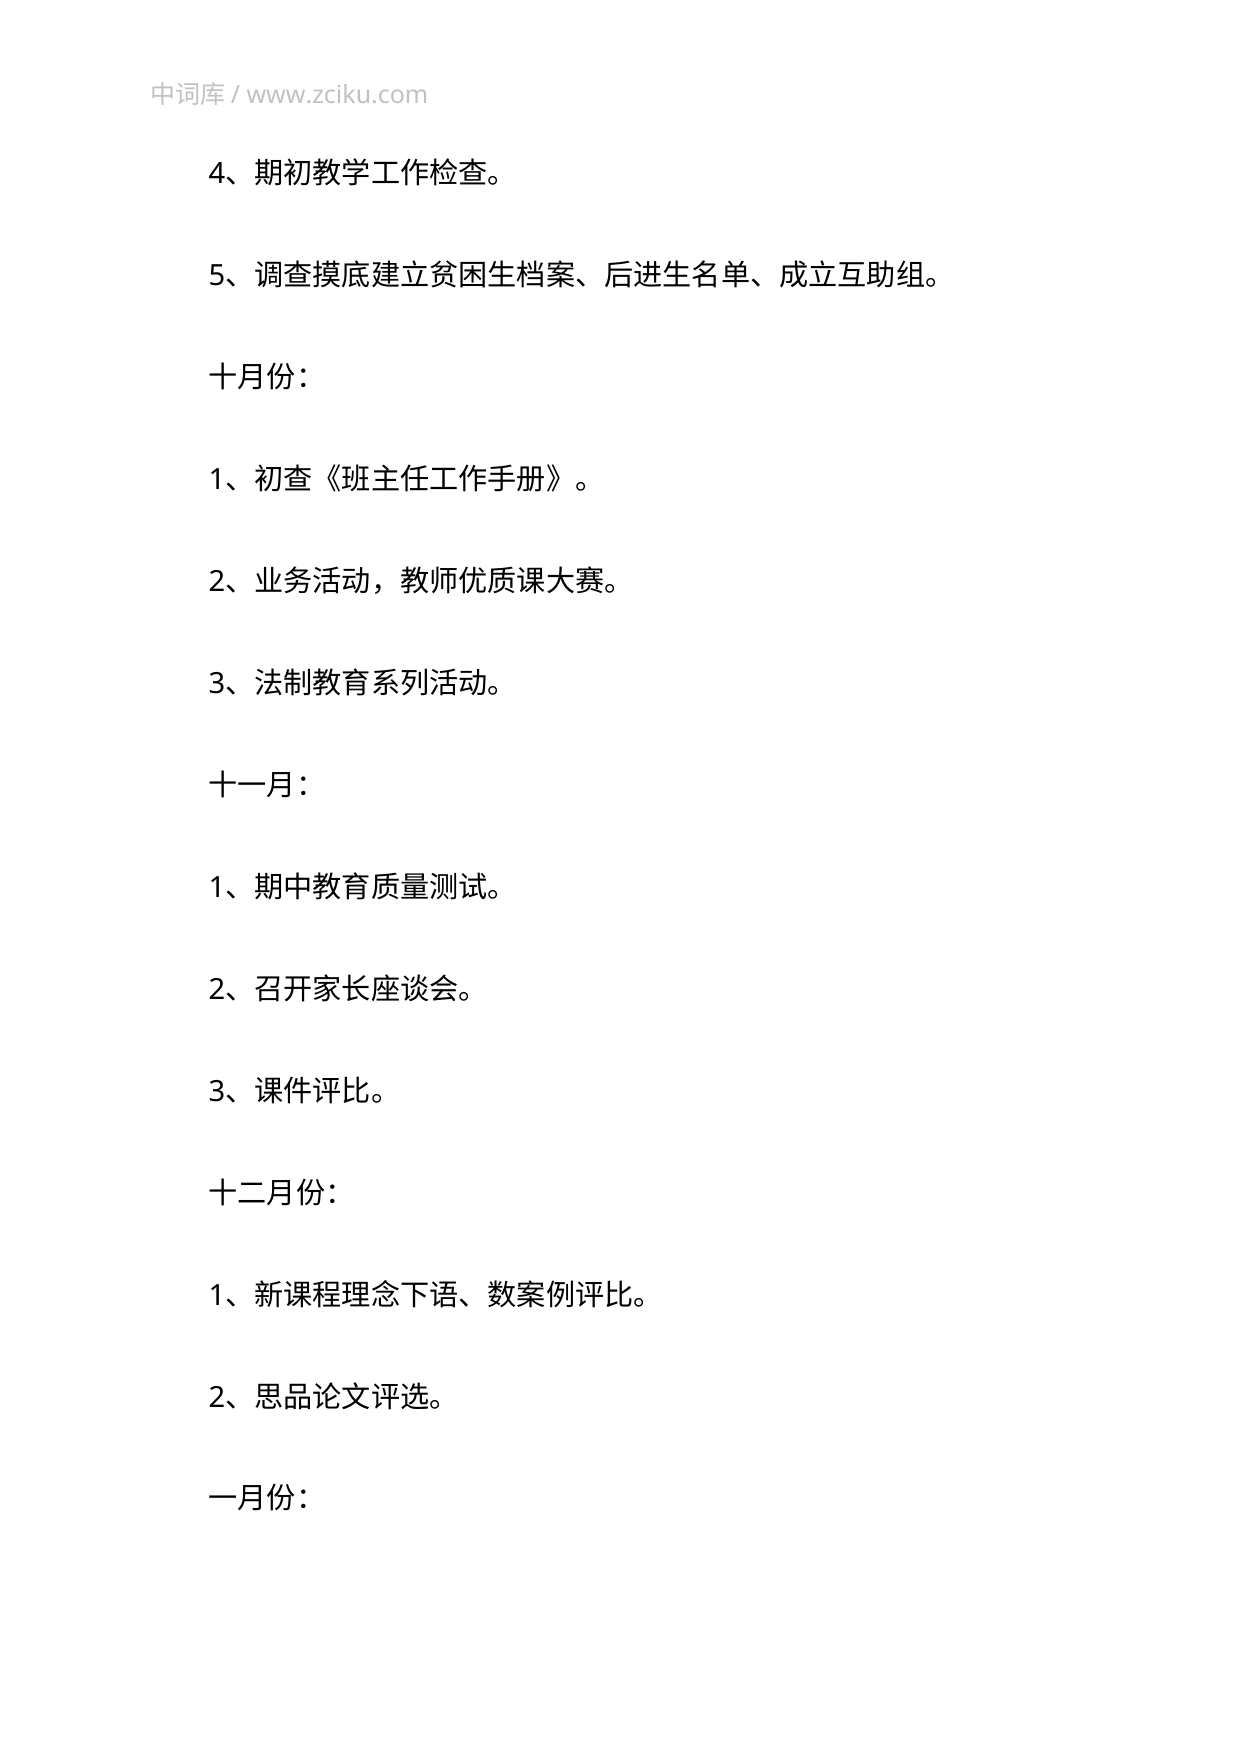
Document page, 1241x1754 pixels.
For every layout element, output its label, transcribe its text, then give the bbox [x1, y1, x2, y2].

text 十月份： [150, 354, 1090, 396]
text 十一月： [150, 762, 1090, 804]
text 4、期初教学工作检查。 [150, 150, 1090, 192]
text 1、期中教育质量测试。 [150, 863, 1090, 906]
text 1、初查《班主任工作手册》。 [150, 456, 1090, 498]
text 2、业务活动，教师优质课大赛。 [150, 558, 1090, 600]
text 5、调查摸底建立贫困生档案、后进生名单、成立互助组。 [150, 252, 1090, 294]
text 3、课件评比。 [150, 1067, 1090, 1110]
text 十二月份： [150, 1169, 1090, 1212]
text 3、法制教育系列活动。 [150, 660, 1090, 702]
text 2、思品论文评选。 [150, 1373, 1090, 1416]
text 2、召开家长座谈会。 [150, 965, 1090, 1008]
text 一月份： [150, 1475, 1090, 1517]
text 1、新课程理念下语、数案例评比。 [150, 1271, 1090, 1313]
